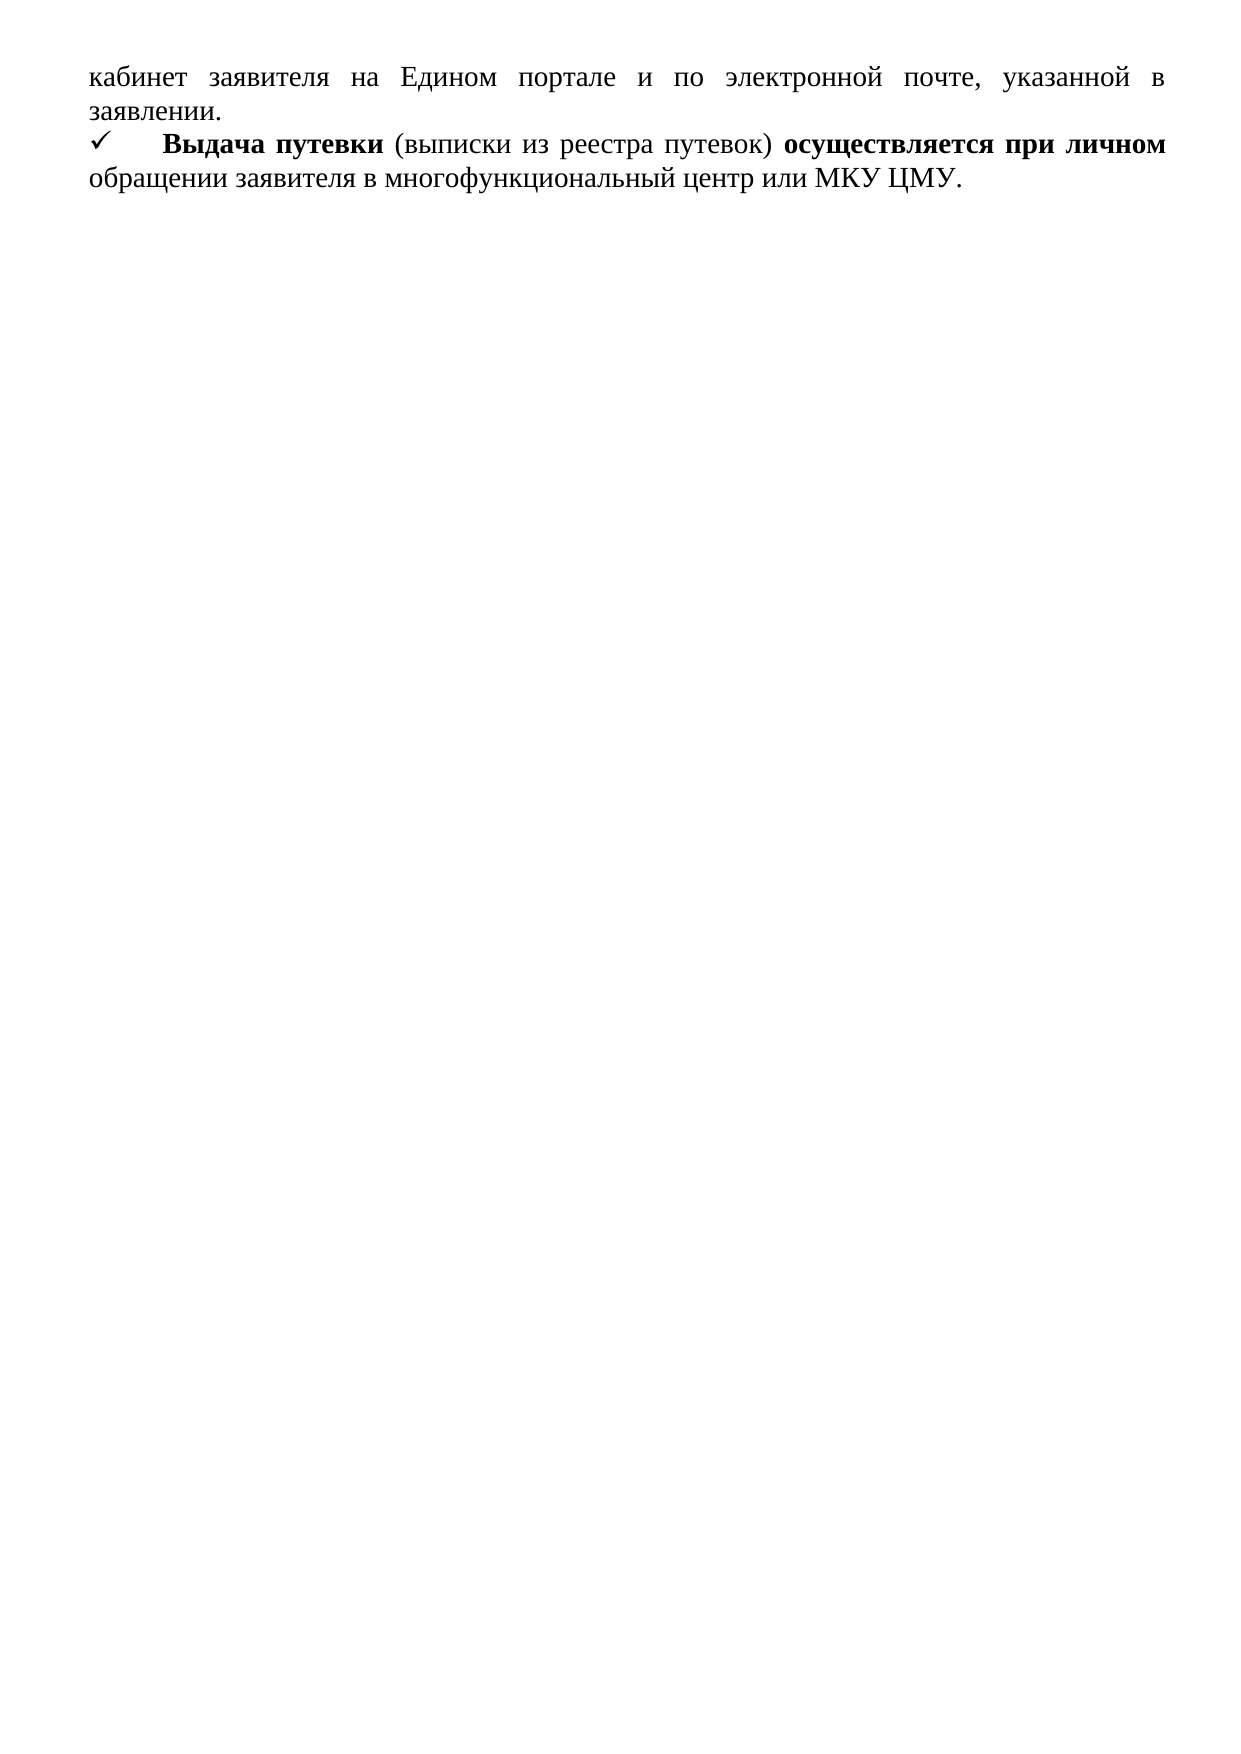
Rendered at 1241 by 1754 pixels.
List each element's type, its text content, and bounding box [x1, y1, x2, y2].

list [89, 59, 1167, 126]
list Выдача путевки (выписки из реестра путевок) осуществляется при личном обращении заявителя в многофункциональный центр или МКУ ЦМУ. [89, 126, 1167, 193]
